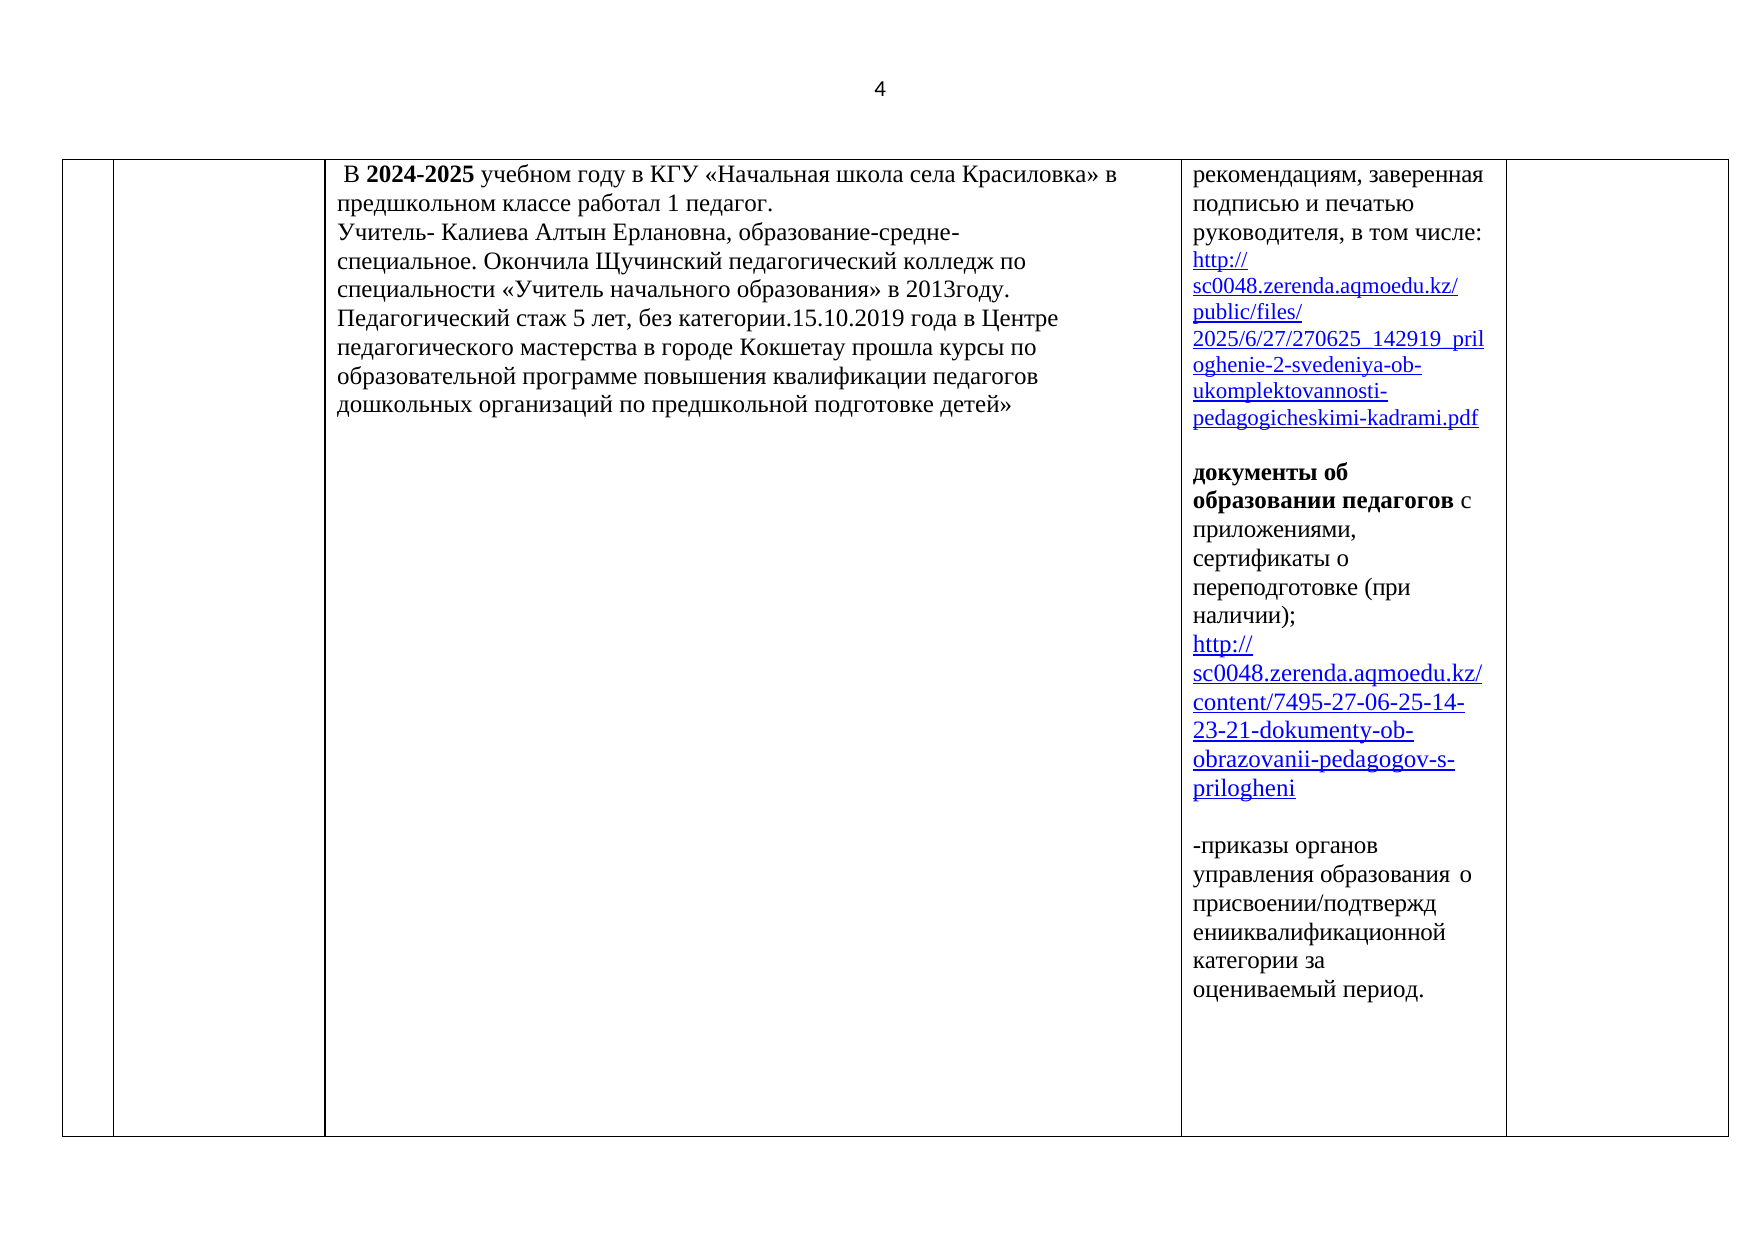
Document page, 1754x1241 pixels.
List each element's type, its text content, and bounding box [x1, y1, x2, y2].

table_header рекомендациям, заверенная подписью и печатью руководителя, в том числе: http://sc0048.zerenda.aqmoedu.kz/public/files/2025/6/27/270625_142919_priloghenie-2-svedeniya-ob-ukomplektovannosti-pedagogicheskimi-kadrami.pdf документы об образовании педагогов с приложениями, сертификаты о переподготовке (при наличии); http://sc0048.zerenda.aqmoedu.kz/content/7495-27-06-25-14-23-21-dokumenty-ob-obrazovanii-pedagogov-s-prilogheni -приказы органов управления образования о присвоении/подтвержденииквалификационной категории за оцениваемый период. [1182, 160, 1506, 1136]
table_header В 2024-2025 учебном году в КГУ «Начальная школа села Красиловка» в предшкольном классе работал 1 педагог. Учитель- Калиева Алтын Ерлановна, образование-средне- специальное. Окончила Щучинский педагогический колледж по специальности «Учитель начального образования» в 2013году. Педагогический стаж 5 лет, без категории.15.10.2019 года в Центре педагогического мастерства в городе Кокшетау прошла курсы по образовательной программе повышения квалификации педагогов дошкольных организаций по предшкольной подготовке детей» [326, 160, 1181, 1136]
table_header [63, 160, 113, 1136]
table_header [114, 160, 324, 1136]
table_header [1507, 160, 1728, 1136]
